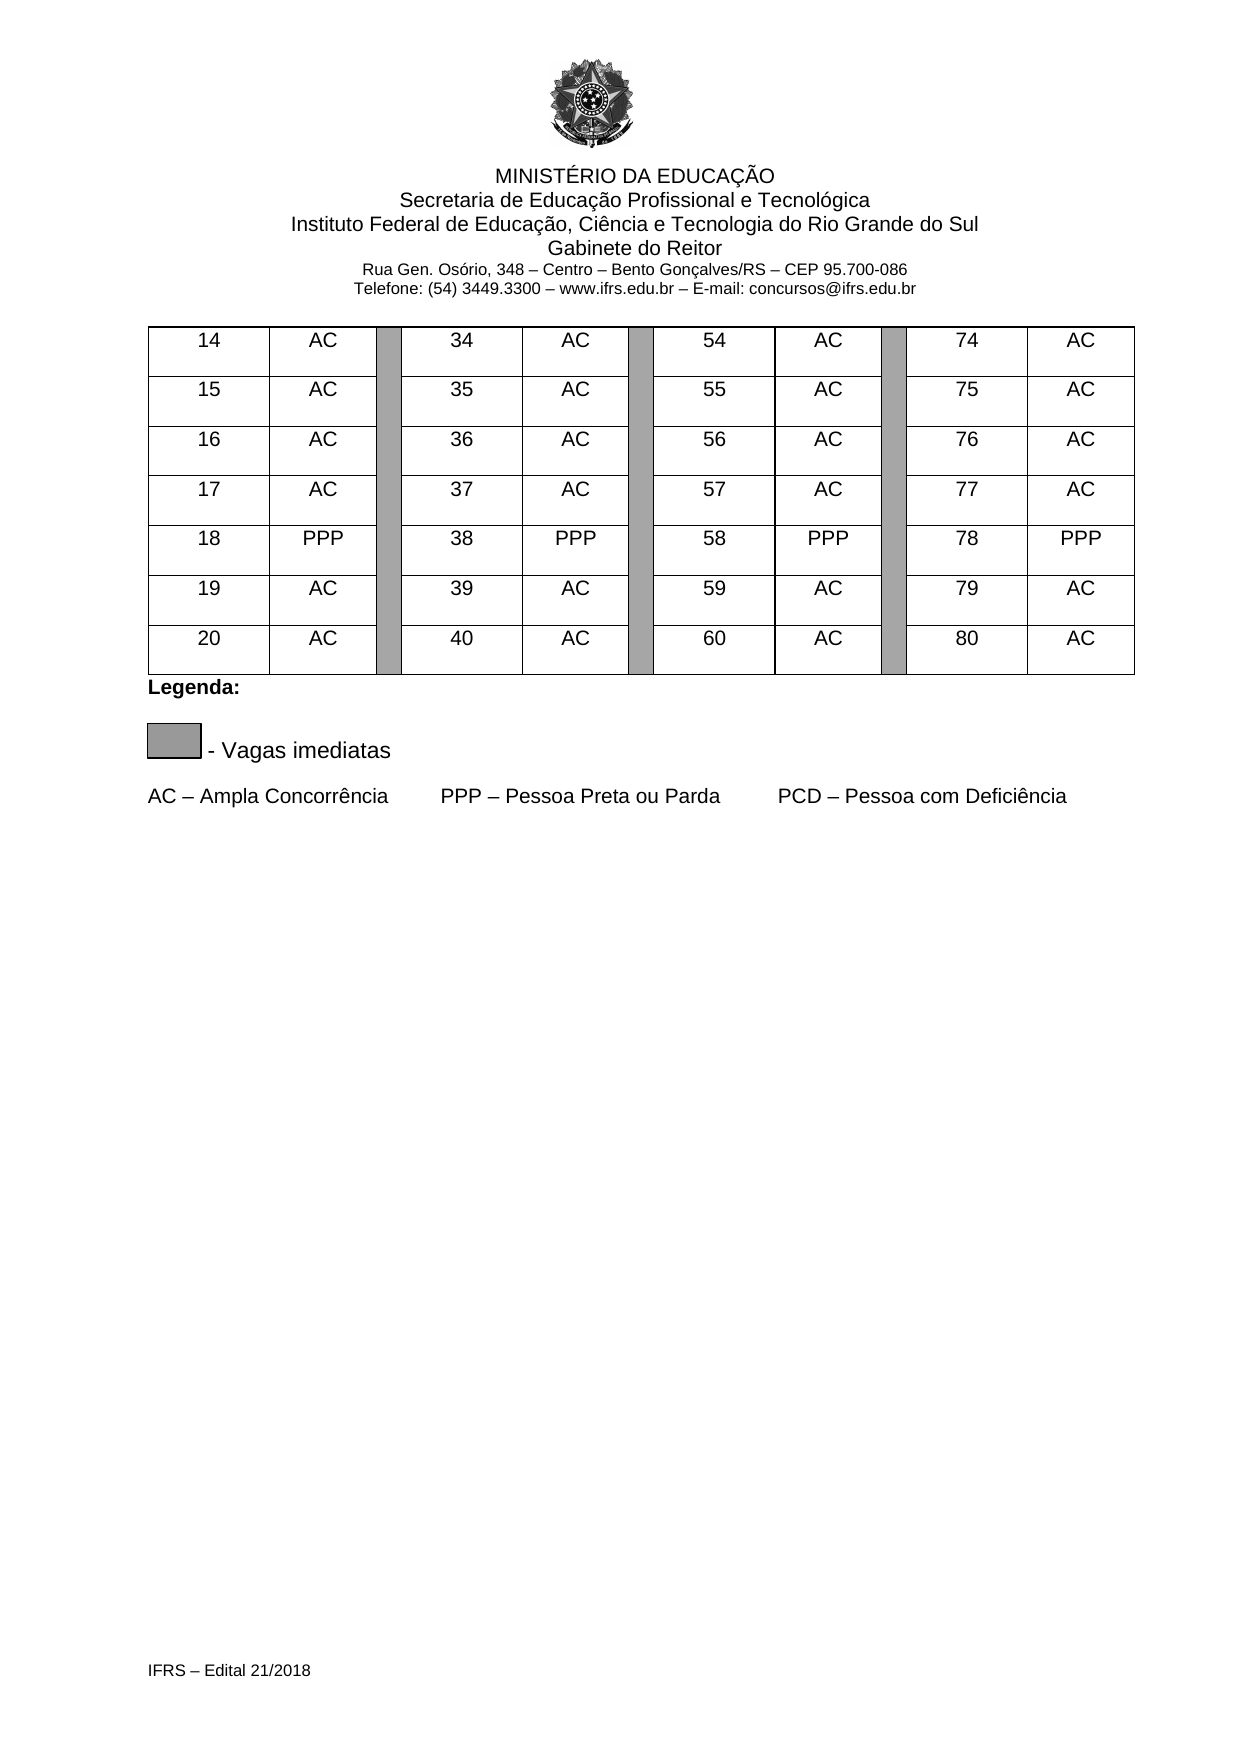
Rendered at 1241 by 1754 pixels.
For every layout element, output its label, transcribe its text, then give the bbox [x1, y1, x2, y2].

table_cell 36 [402, 427, 522, 475]
table_cell AC [523, 626, 628, 674]
table_cell PPP [776, 526, 881, 575]
table_cell AC [1028, 427, 1134, 475]
table_cell 60 [654, 626, 774, 674]
table_cell AC [776, 476, 881, 525]
table_cell 58 [654, 526, 774, 575]
table_cell AC [270, 328, 376, 376]
table_cell 56 [654, 427, 774, 475]
table_cell 35 [402, 377, 522, 426]
table_cell 79 [907, 576, 1027, 624]
table_cell 14 [149, 328, 269, 376]
table_cell AC [270, 377, 376, 426]
table_cell 16 [149, 427, 269, 475]
table_cell AC [1028, 328, 1134, 376]
text - Vagas imediatas [148, 723, 1122, 763]
table_cell 18 [149, 526, 269, 575]
table_cell AC [776, 328, 881, 376]
table_cell 20 [149, 626, 269, 674]
table_cell AC [523, 576, 628, 624]
table_cell 19 [149, 576, 269, 624]
table_cell 15 [149, 377, 269, 426]
table_cell 55 [654, 377, 774, 426]
table_cell AC [1028, 626, 1134, 674]
table_cell AC [270, 476, 376, 525]
table_cell PPP [1028, 526, 1134, 575]
text Legenda: [148, 675, 1122, 699]
table_cell 80 [907, 626, 1027, 674]
table_cell AC [1028, 476, 1134, 525]
table_cell AC [776, 626, 881, 674]
table_cell AC [270, 626, 376, 674]
table_cell AC [270, 576, 376, 624]
picture [550, 59, 634, 148]
table_cell 40 [402, 626, 522, 674]
table_cell AC [523, 427, 628, 475]
table_cell 37 [402, 476, 522, 525]
table_cell 57 [654, 476, 774, 525]
table_cell 38 [402, 526, 522, 575]
table_cell 76 [907, 427, 1027, 475]
table_cell PPP [523, 526, 628, 575]
table_cell 54 [654, 328, 774, 376]
table_cell AC [776, 377, 881, 426]
table_cell 59 [654, 576, 774, 624]
table_cell AC [523, 476, 628, 525]
table_cell AC [776, 427, 881, 475]
table_cell 74 [907, 328, 1027, 376]
table_cell 78 [907, 526, 1027, 575]
table_cell 39 [402, 576, 522, 624]
table_cell 17 [149, 476, 269, 525]
table_cell 75 [907, 377, 1027, 426]
table_cell 77 [907, 476, 1027, 525]
text AC – Ampla Concorrência PPP – Pessoa Preta ou Parda PCD – Pessoa com Deficiência [148, 784, 1122, 808]
table_cell AC [523, 328, 628, 376]
table_cell AC [523, 377, 628, 426]
table_cell AC [1028, 576, 1134, 624]
table_cell 34 [402, 328, 522, 376]
table_cell PPP [270, 526, 376, 575]
table_cell AC [1028, 377, 1134, 426]
table_cell AC [776, 576, 881, 624]
table_cell AC [270, 427, 376, 475]
